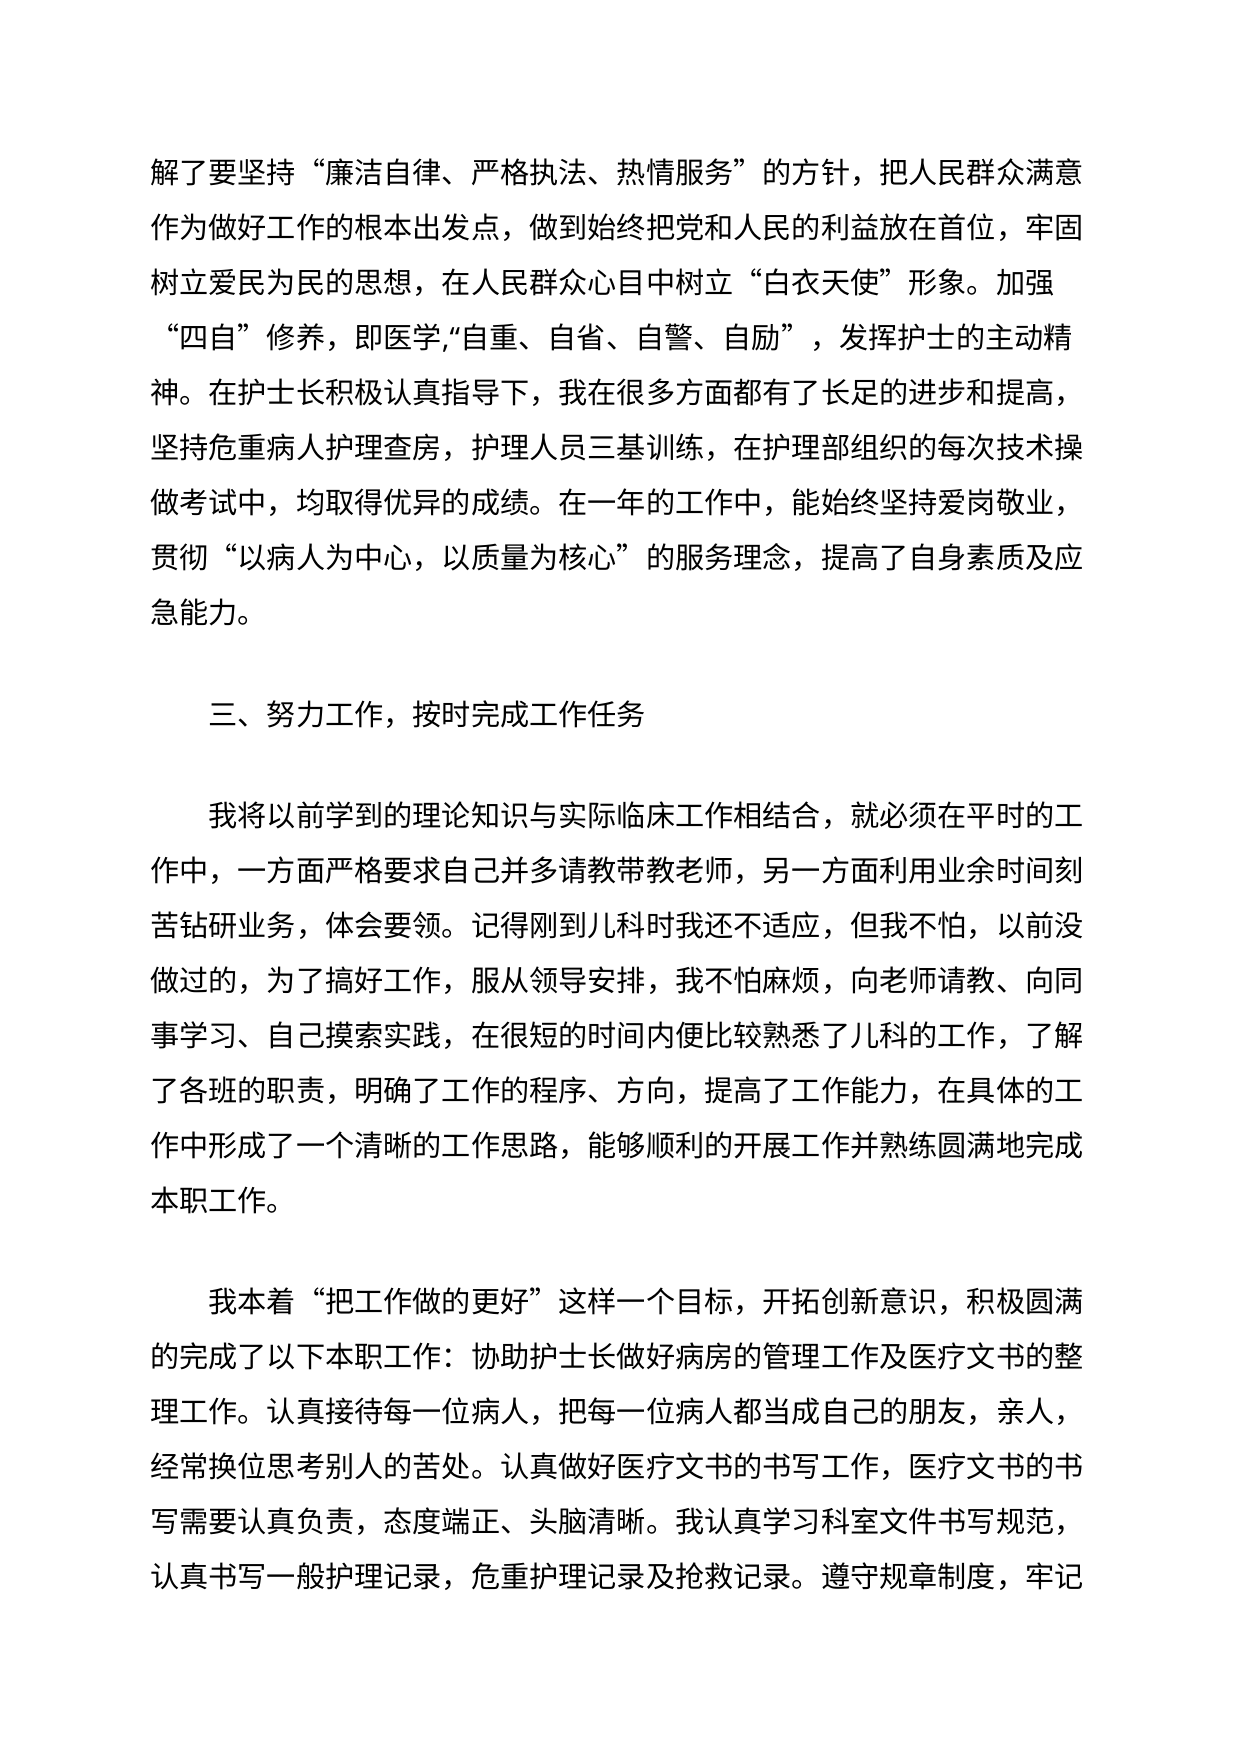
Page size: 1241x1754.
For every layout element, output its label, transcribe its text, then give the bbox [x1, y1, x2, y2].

text 我将以前学到的理论知识与实际临床工作相结合，就必须在平时的工作中，一方面严格要求自己并多请教带教老师，另一方面利用业余时间刻苦钻研业务，体会要领。记得刚到儿科时我还不适应，但我不怕，以前没做过的，为了搞好工作，服从领导安排，我不怕麻烦，向老师请教、向同事学习、自己摸索实践，在很短的时间内便比较熟悉了儿科的工作，了解了各班的职责，明确了工作的程序、方向，提高了工作能力，在具体的工作中形成了一个清晰的工作思路，能够顺利的开展工作并熟练圆满地完成本职工作。 [150, 793, 1090, 1219]
text 三、努力工作，按时完成工作任务 [150, 691, 1090, 733]
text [150, 1279, 1090, 1596]
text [150, 150, 1090, 632]
